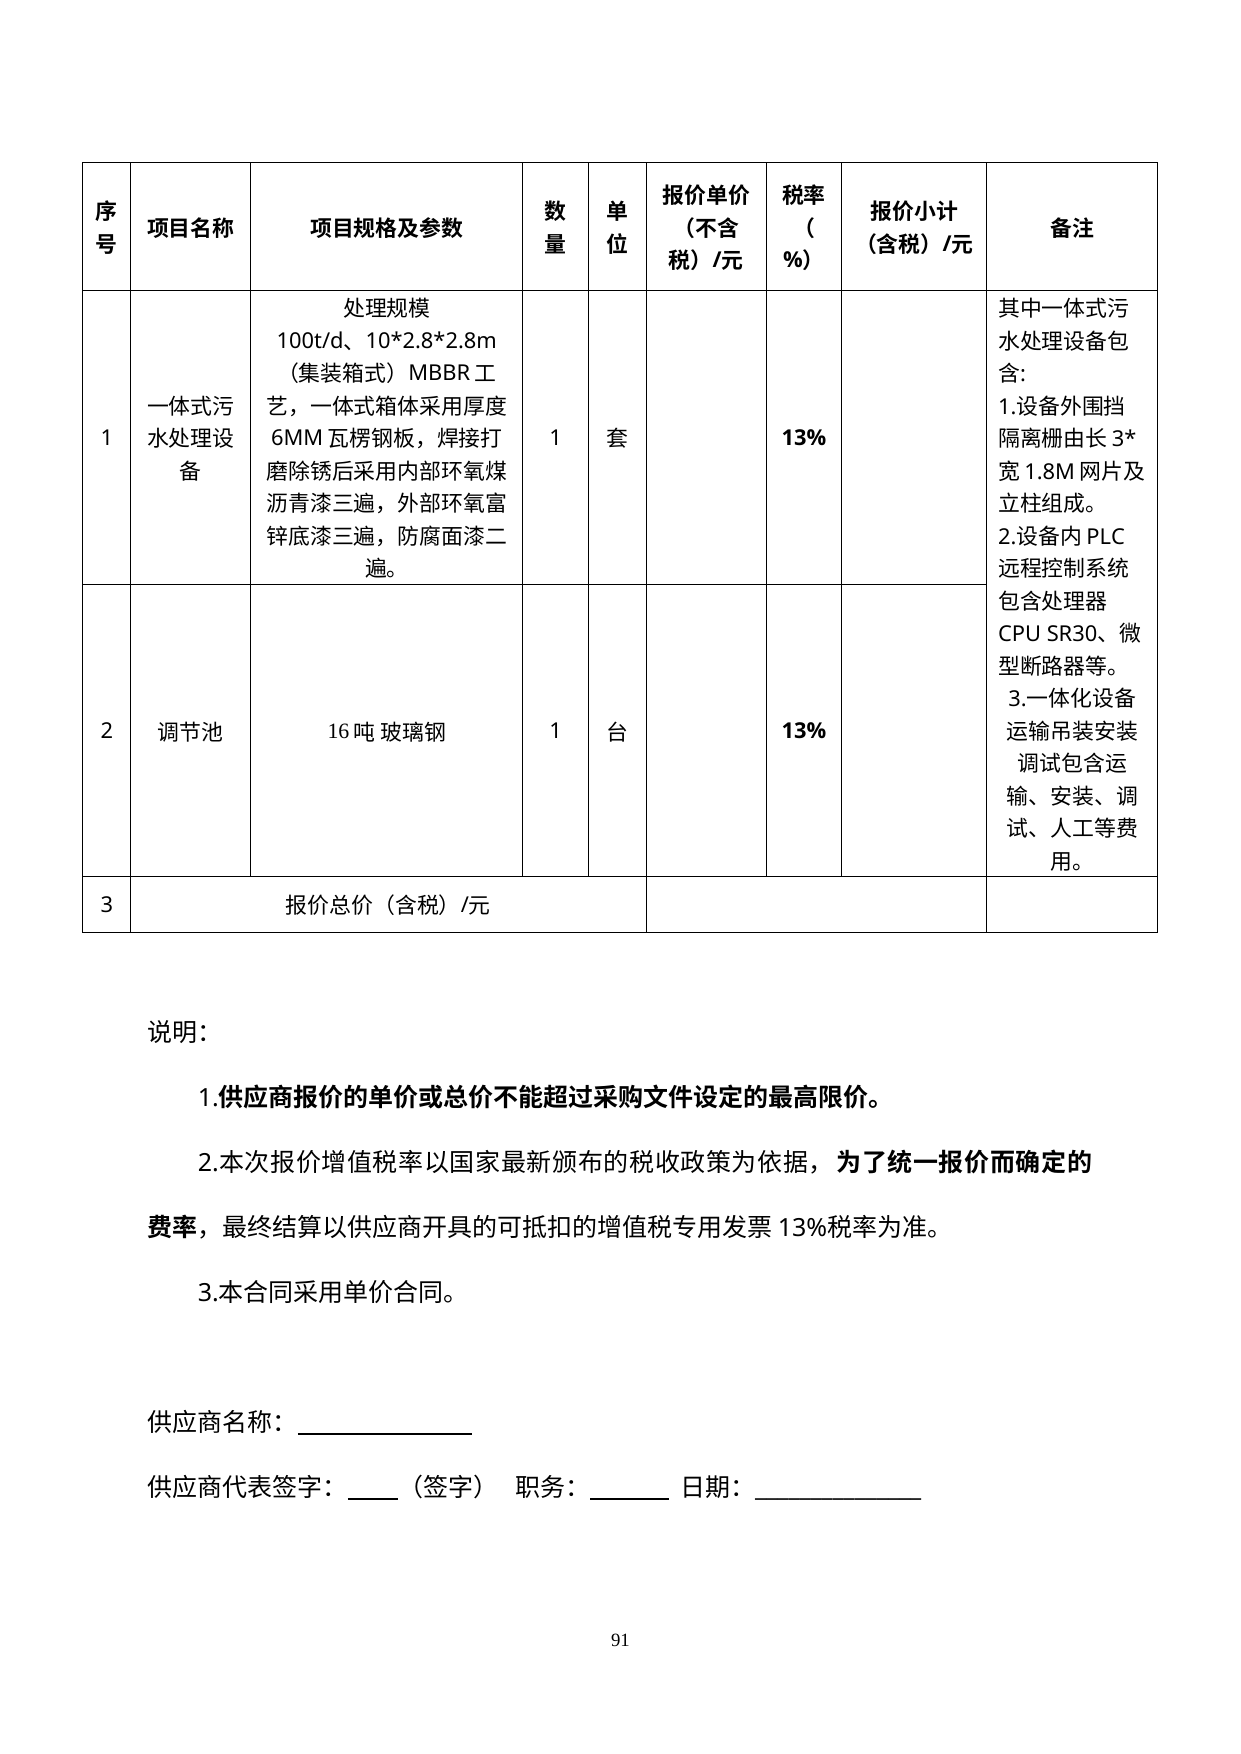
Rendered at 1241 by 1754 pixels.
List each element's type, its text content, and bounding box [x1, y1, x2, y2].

table_cell 报价总价（含税）/元 [131, 877, 646, 932]
table_header 序号 [83, 163, 130, 290]
table_cell 3 [83, 877, 130, 932]
table_header 数量 [523, 163, 588, 290]
table_cell [842, 291, 986, 583]
table_header 备注 [987, 163, 1157, 290]
text 3.本合同采用单价合同。 [148, 1258, 1093, 1323]
table_cell [647, 291, 766, 583]
text 2.本次报价增值税率以国家最新颁布的税收政策为依据，为了统一报价而确定的费率，最终结算以供应商开具的可抵扣的增值税专用发票13%税率为准。 [148, 1128, 1093, 1258]
table_cell 1 [523, 291, 588, 583]
table_header 项目名称 [131, 163, 250, 290]
table_header 报价小计（含税）/元 [842, 163, 986, 290]
table_cell 13% [767, 585, 841, 876]
text 供应商名称： [148, 1388, 1093, 1453]
table_header 税率（%） [767, 163, 841, 290]
table_cell 其中一体式污水处理设备包含: 1.设备外围挡隔离栅由长3*宽1.8M网片及立柱组成。 2.设备内PLC远程控制系统包含处理器CPU SR30、微型断路器等。 3.一体化设备运输吊装安装调试包含运输、安装、调试、人工等费用。 [987, 291, 1157, 876]
table_header 单位 [589, 163, 646, 290]
table_cell 调节池 [131, 585, 250, 876]
text 说明： [148, 998, 1093, 1063]
table_header 项目规格及参数 [251, 163, 522, 290]
table_cell [647, 877, 986, 932]
text 1.供应商报价的单价或总价不能超过采购文件设定的最高限价。 [148, 1063, 1093, 1128]
table_cell [842, 585, 986, 876]
table_cell 2 [83, 585, 130, 876]
table_cell 台 [589, 585, 646, 876]
table_cell 处理规模100t/d、10*2.8*2.8m（集装箱式）MBBR工艺，一体式箱体采用厚度6MM瓦楞钢板，焊接打磨除锈后采用内部环氧煤沥青漆三遍，外部环氧富锌底漆三遍，防腐面漆二遍。 [251, 291, 522, 583]
table_cell 1 [523, 585, 588, 876]
table_cell [647, 585, 766, 876]
table_cell 一体式污水处理设备 [131, 291, 250, 583]
table_cell 套 [589, 291, 646, 583]
table_cell [987, 877, 1157, 932]
table_cell 16吨 玻璃钢 [251, 585, 522, 876]
table_cell 1 [83, 291, 130, 583]
table_cell 13% [767, 291, 841, 583]
text 供应商代表签字： （签字） 职务： 日期：_______________ [148, 1453, 1093, 1518]
table_header 报价单价（不含税）/元 [647, 163, 766, 290]
